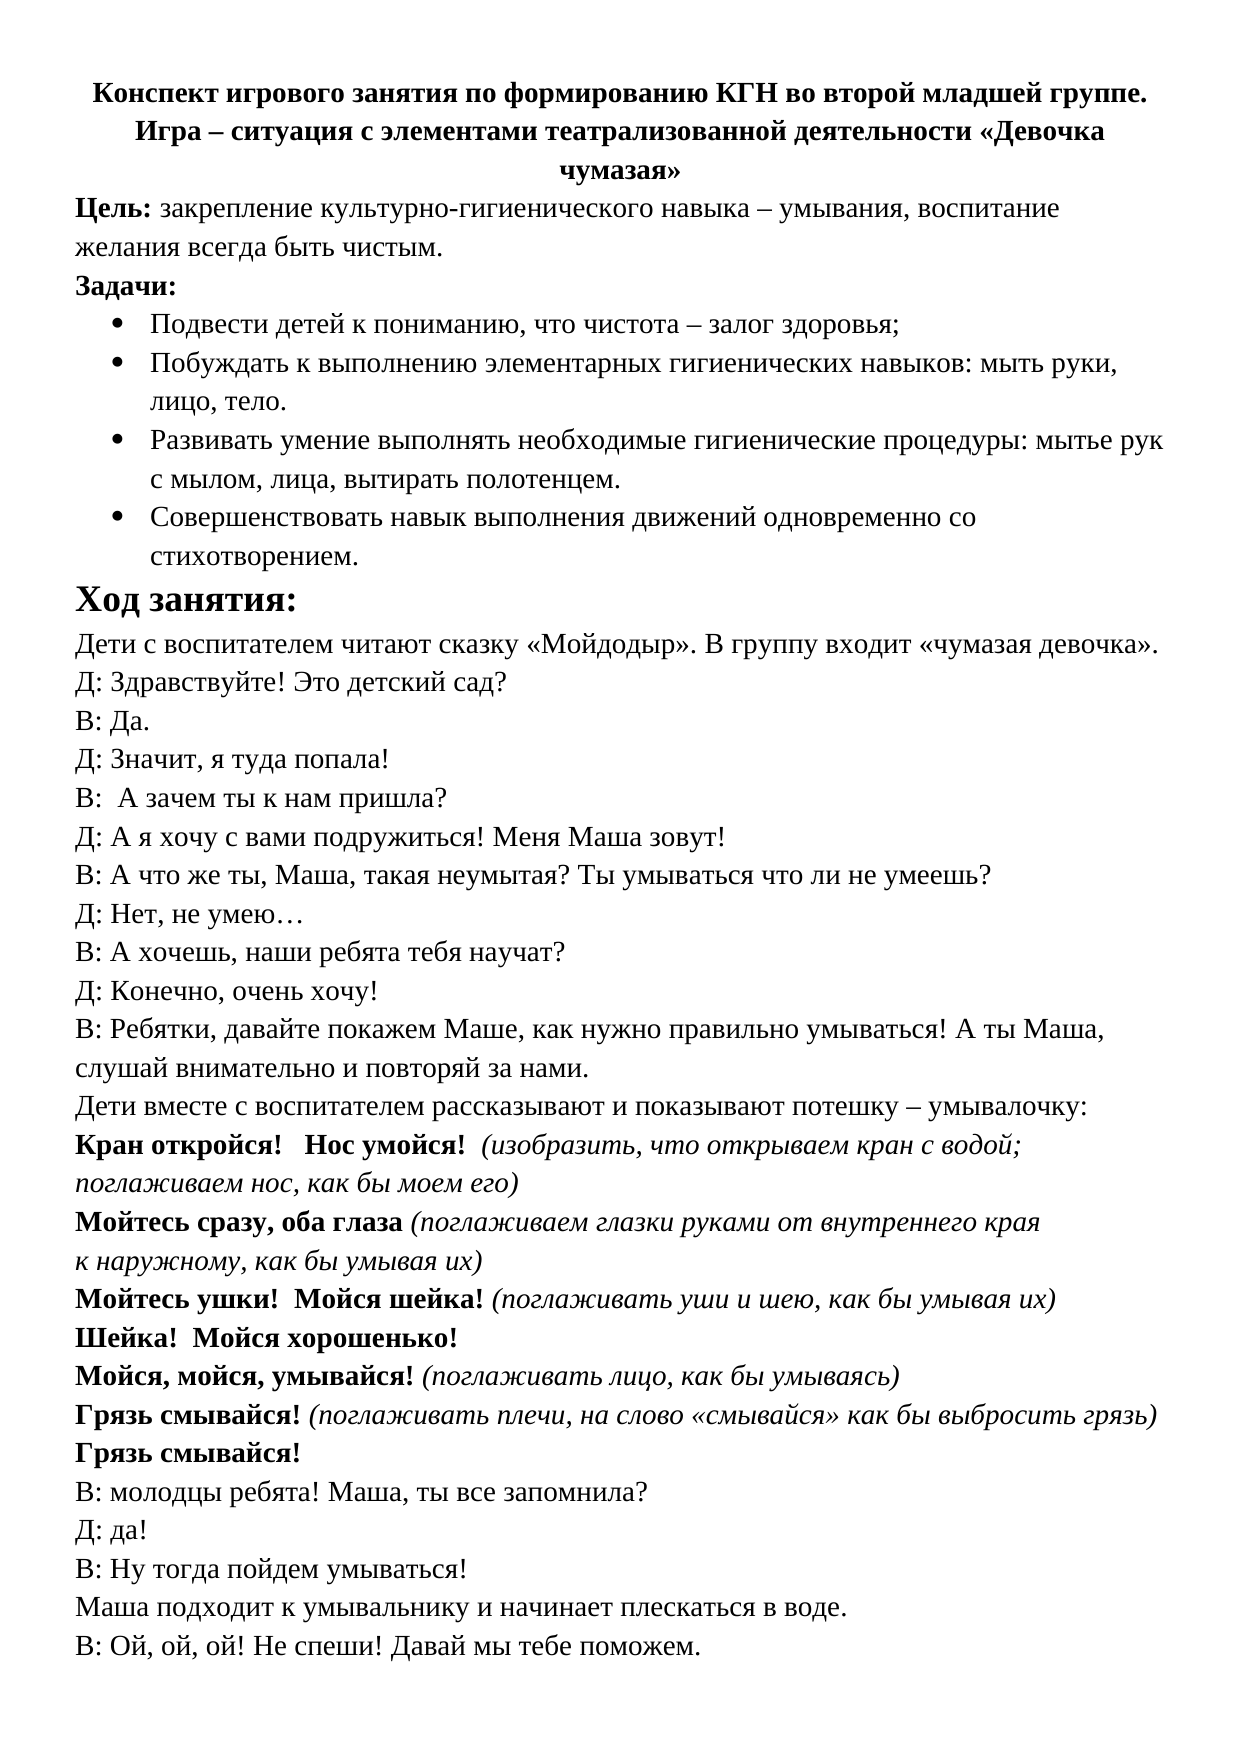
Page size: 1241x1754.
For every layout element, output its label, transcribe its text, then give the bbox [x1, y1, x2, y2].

text Д: да! [75, 1512, 1165, 1546]
text Маша подходит к умывальнику и начинает плескаться в воде. [75, 1589, 1165, 1623]
text Д: Значит, я туда попала! [75, 742, 1165, 775]
text В: А что же ты, Маша, такая неумытая? Ты умываться что ли не умеешь? [75, 857, 1165, 891]
text В: Да. [75, 703, 1165, 737]
text В: Ну тогда пойдем умываться! [75, 1551, 1165, 1584]
text Задачи: [75, 268, 1165, 301]
text В: А хочешь, наши ребята тебя научат? [75, 934, 1165, 968]
text Игра – ситуация с элементами театрализованной деятельности «Девочка чумазая» [75, 113, 1165, 186]
text В: Ой, ой, ой! Не спеши! Давай мы тебе поможем. [75, 1628, 1165, 1662]
text Грязь смывайся! [75, 1435, 1165, 1469]
list Побуждать к выполнению элементарных гигиенических навыков: мыть руки, лицо, тело. [112, 345, 1165, 417]
text Д: Здравствуйте! Это детский сад? [75, 664, 1165, 698]
text В: молодцы ребята! Маша, ты все запомнила? [75, 1474, 1165, 1507]
text Мойся, мойся, умывайся! (поглаживать лицо, как бы умываясь) [75, 1358, 1165, 1392]
text Д: А я хочу с вами подружиться! Меня Маша зовут! [75, 819, 1165, 852]
text Грязь смывайся! (поглаживать плечи, на слово «смывайся» как бы выбросить грязь) [75, 1397, 1165, 1430]
text В: Ребятки, давайте покажем Маше, как нужно правильно умываться! А ты Маша, слушай внимательно и повторяй за нами. [75, 1011, 1165, 1083]
list Совершенствовать навык выполнения движений одновременно со стихотворением. [112, 499, 1165, 571]
text Мойтесь ушки! Мойся шейка! (поглаживать уши и шею, как бы умывая их) [75, 1281, 1165, 1315]
list Подвести детей к пониманию, что чистота – залог здоровья; [112, 306, 1165, 340]
text Д: Конечно, очень хочу! [75, 973, 1165, 1006]
list Развивать умение выполнять необходимые гигиенические процедуры: мытье рук с мылом, лица, вытирать полотенцем. [112, 422, 1165, 494]
text Кран откройся! Нос умойся! (изобразить, что открываем кран с водой; поглаживаем нос, как бы моем его) [75, 1127, 1165, 1199]
text В: А зачем ты к нам пришла? [75, 780, 1165, 814]
text Мойтесь сразу, оба глаза (поглаживаем глазки руками от внутреннего края к наружному, как бы умывая их) [75, 1204, 1165, 1276]
text Ход занятия: [75, 576, 1165, 619]
text Цель: закрепление культурно-гигиенического навыка – умывания, воспитание желания всегда быть чистым. [75, 191, 1165, 263]
text Д: Нет, не умею… [75, 896, 1165, 929]
text Дети с воспитателем читают сказку «Мойдодыр». В группу входит «чумазая девочка». [75, 626, 1165, 659]
text Дети вместе с воспитателем рассказывают и показывают потешку – умывалочку: [75, 1088, 1165, 1122]
text Шейка! Мойся хорошенько! [75, 1320, 1165, 1353]
text Конспект игрового занятия по формированию КГН во второй младшей группе. [75, 75, 1165, 108]
